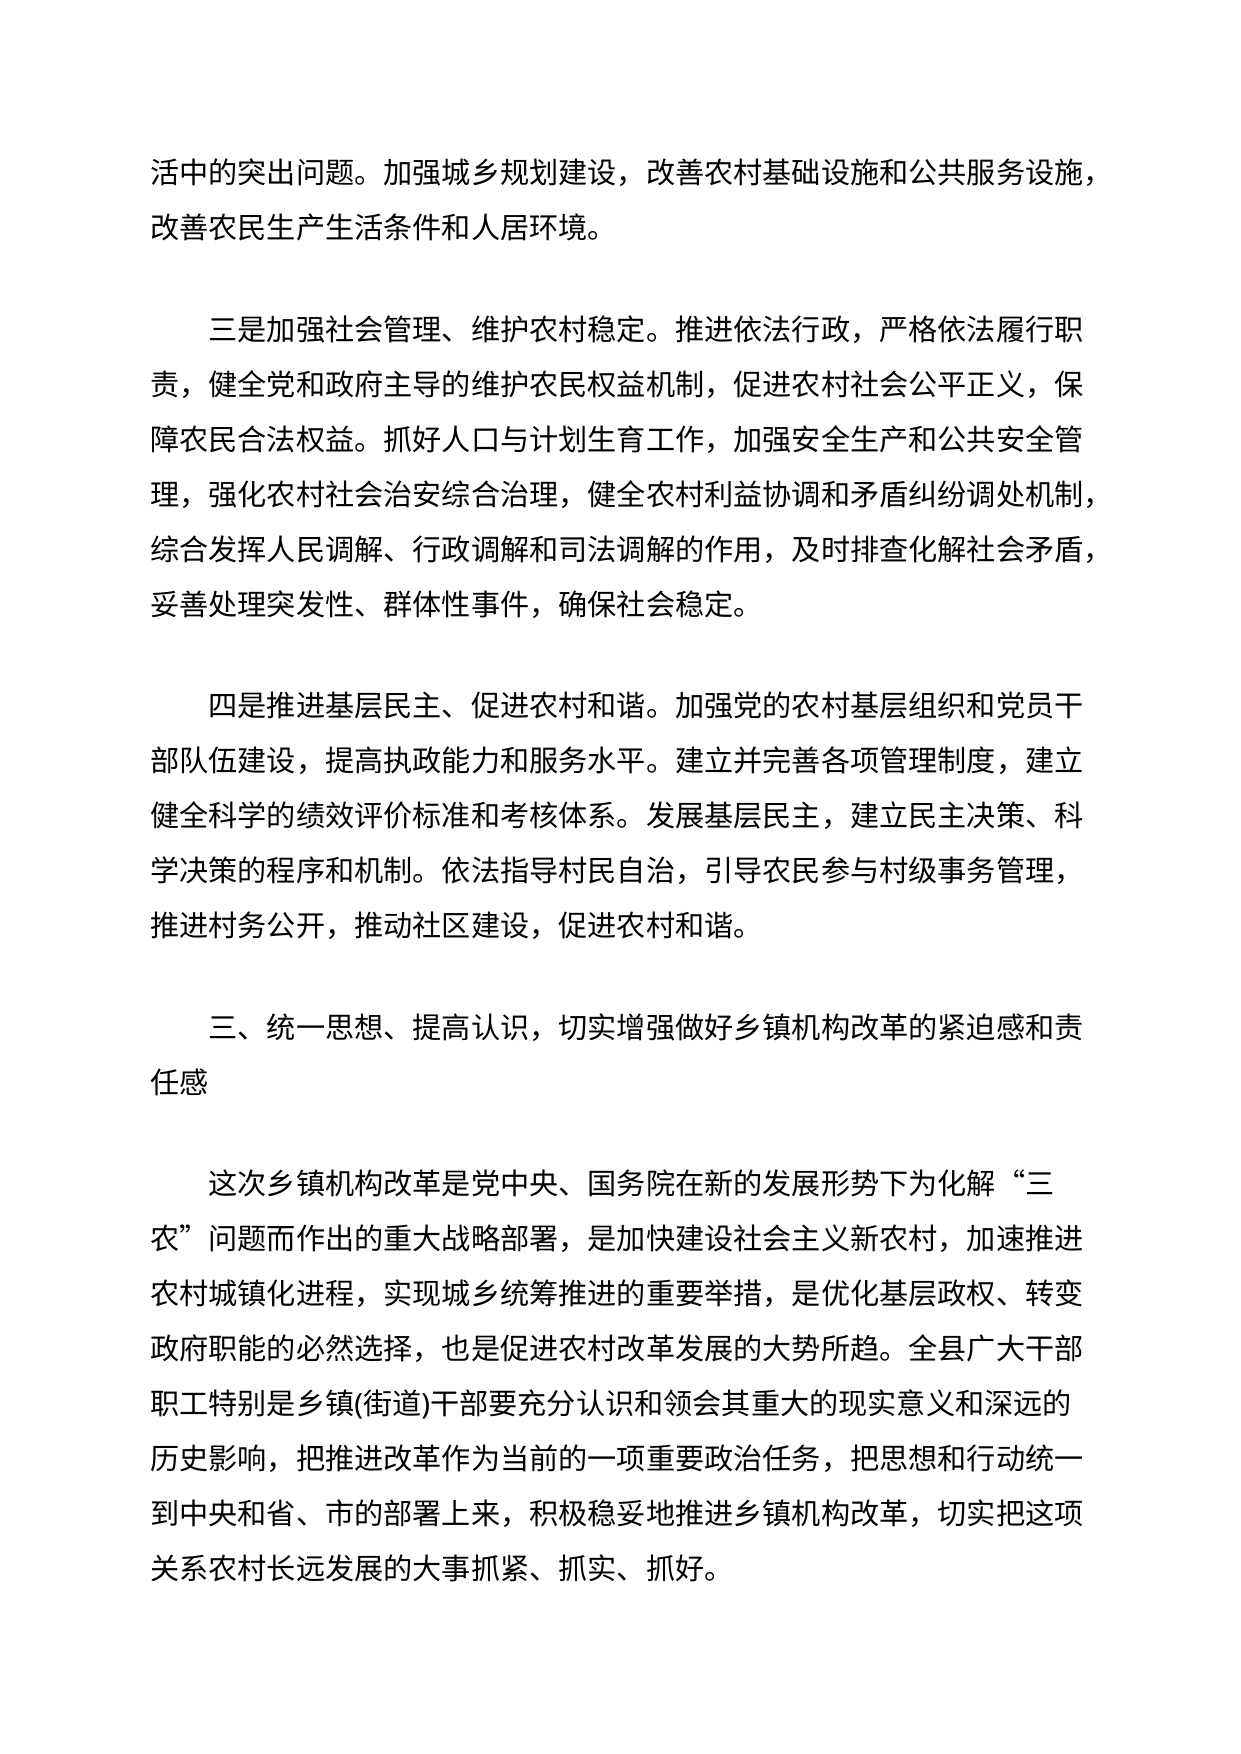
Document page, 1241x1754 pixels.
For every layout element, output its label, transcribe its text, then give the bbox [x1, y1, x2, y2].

text 这次乡镇机构改革是党中央、国务院在新的发展形势下为化解“三农”问题而作出的重大战略部署，是加快建设社会主义新农村，加速推进农村城镇化进程，实现城乡统筹推进的重要举措，是优化基层政权、转变政府职能的必然选择，也是促进农村改革发展的大势所趋。全县广大干部职工特别是乡镇(街道)干部要充分认识和领会其重大的现实意义和深远的历史影响，把推进改革作为当前的一项重要政治任务，把思想和行动统一到中央和省、市的部署上来，积极稳妥地推进乡镇机构改革，切实把这项关系农村长远发展的大事抓紧、抓实、抓好。 [150, 1161, 1090, 1588]
text 四是推进基层民主、促进农村和谐。加强党的农村基层组织和党员干部队伍建设，提高执政能力和服务水平。建立并完善各项管理制度，建立健全科学的绩效评价标准和考核体系。发展基层民主，建立民主决策、科学决策的程序和机制。依法指导村民自治，引导农民参与村级事务管理，推进村务公开，推动社区建设，促进农村和谐。 [150, 683, 1090, 945]
text 三是加强社会管理、维护农村稳定。推进依法行政，严格依法履行职责，健全党和政府主导的维护农民权益机制，促进农村社会公平正义，保障农民合法权益。抓好人口与计划生育工作，加强安全生产和公共安全管理，强化农村社会治安综合治理，健全农村利益协调和矛盾纠纷调处机制，综合发挥人民调解、行政调解和司法调解的作用，及时排查化解社会矛盾，妥善处理突发性、群体性事件，确保社会稳定。 [150, 307, 1090, 623]
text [150, 150, 1090, 247]
text 三、统一思想、提高认识，切实增强做好乡镇机构改革的紧迫感和责任感 [150, 1004, 1090, 1101]
